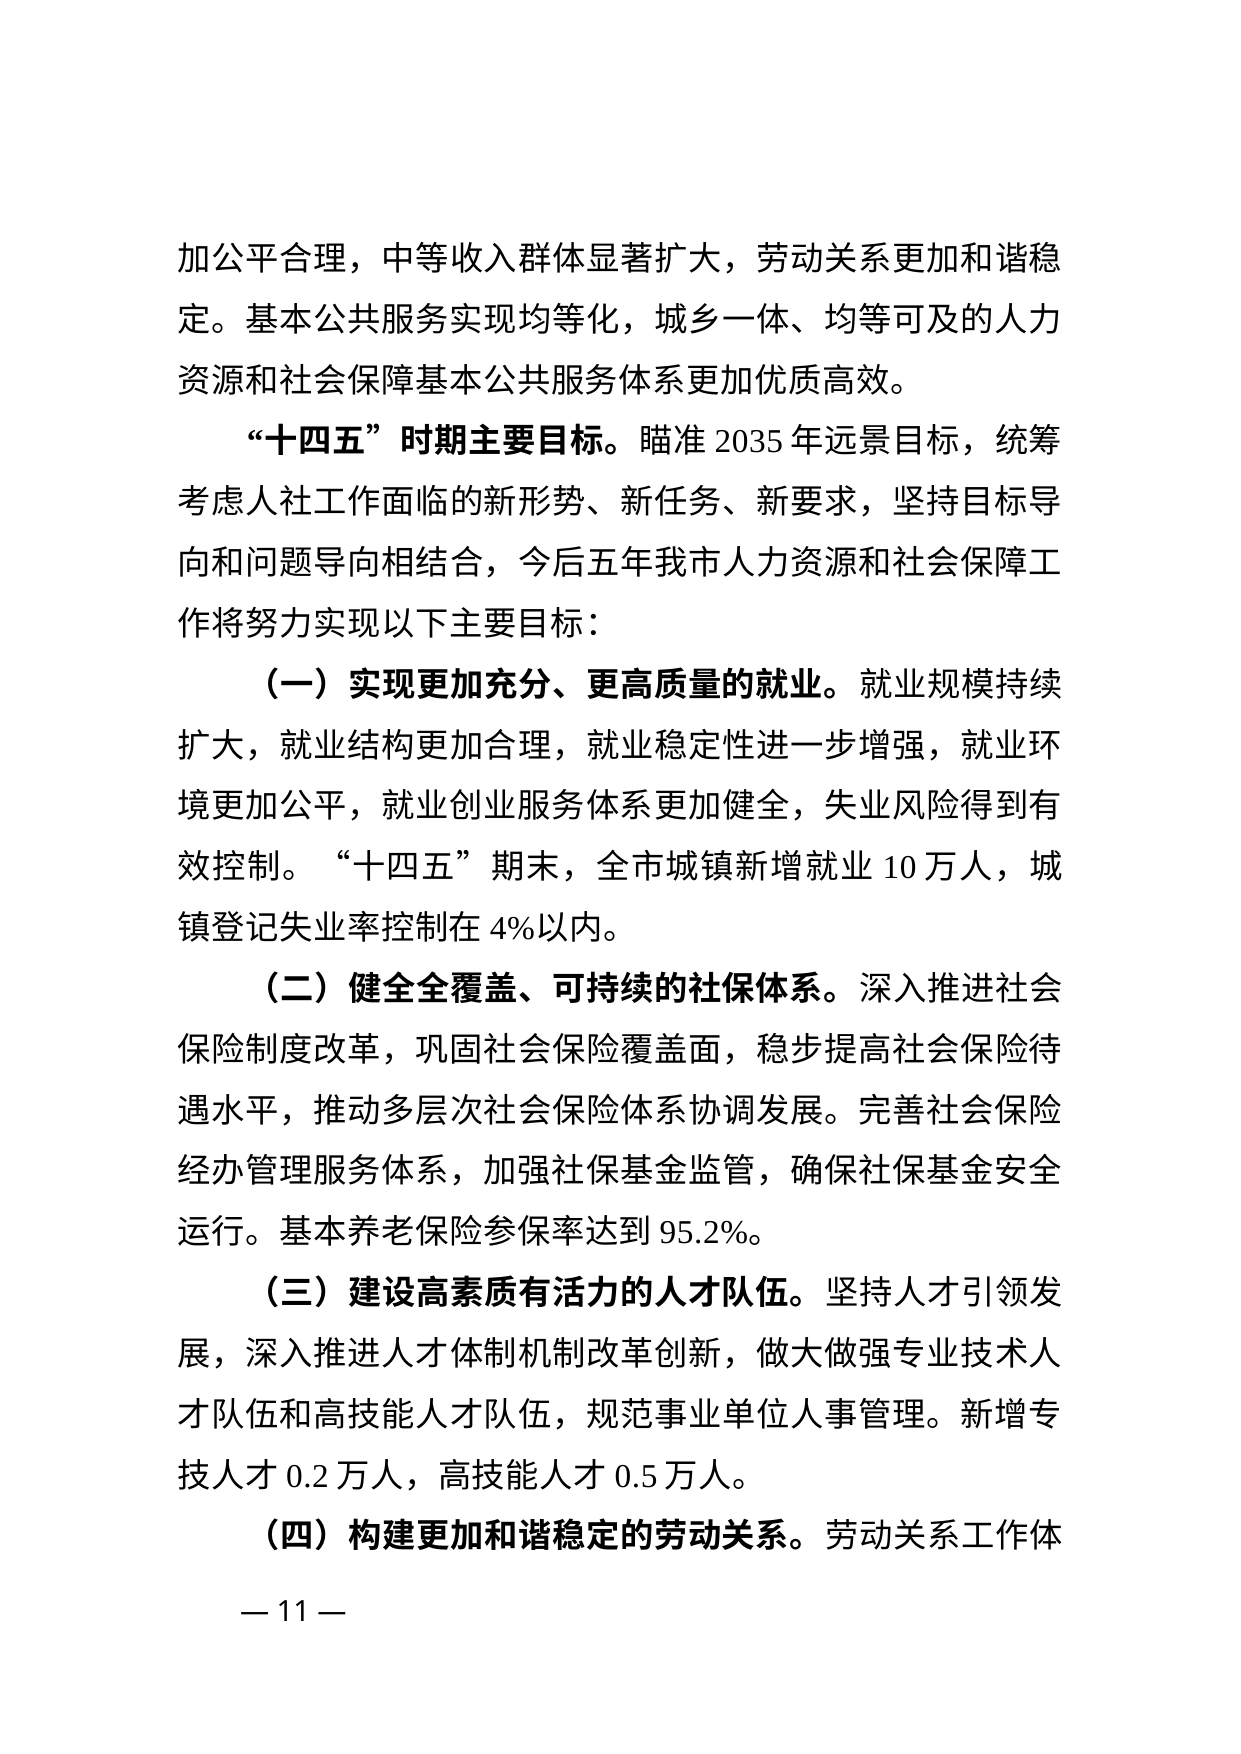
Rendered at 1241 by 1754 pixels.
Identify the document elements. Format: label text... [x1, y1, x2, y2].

text （一）实现更加充分、更高质量的就业。就业规模持续扩大，就业结构更加合理，就业稳定性进一步增强，就业环境更加公平，就业创业服务体系更加健全，失业风险得到有效控制。“十四五”期末，全市城镇新增就业10万人，城镇登记失业率控制在4%以内。 [177, 651, 1063, 956]
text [177, 226, 1063, 408]
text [177, 1503, 1063, 1564]
text “十四五”时期主要目标。瞄准2035年远景目标，统筹考虑人社工作面临的新形势、新任务、新要求，坚持目标导向和问题导向相结合，今后五年我市人力资源和社会保障工作将努力实现以下主要目标： [177, 408, 1063, 651]
text （三）建设高素质有活力的人才队伍。坚持人才引领发展，深入推进人才体制机制改革创新，做大做强专业技术人才队伍和高技能人才队伍，规范事业单位人事管理。新增专技人才0.2万人，高技能人才0.5万人。 [177, 1260, 1063, 1503]
text （二）健全全覆盖、可持续的社保体系。深入推进社会保险制度改革，巩固社会保险覆盖面，稳步提高社会保险待遇水平，推动多层次社会保险体系协调发展。完善社会保险经办管理服务体系，加强社保基金监管，确保社保基金安全运行。基本养老保险参保率达到95.2%。 [177, 956, 1063, 1260]
